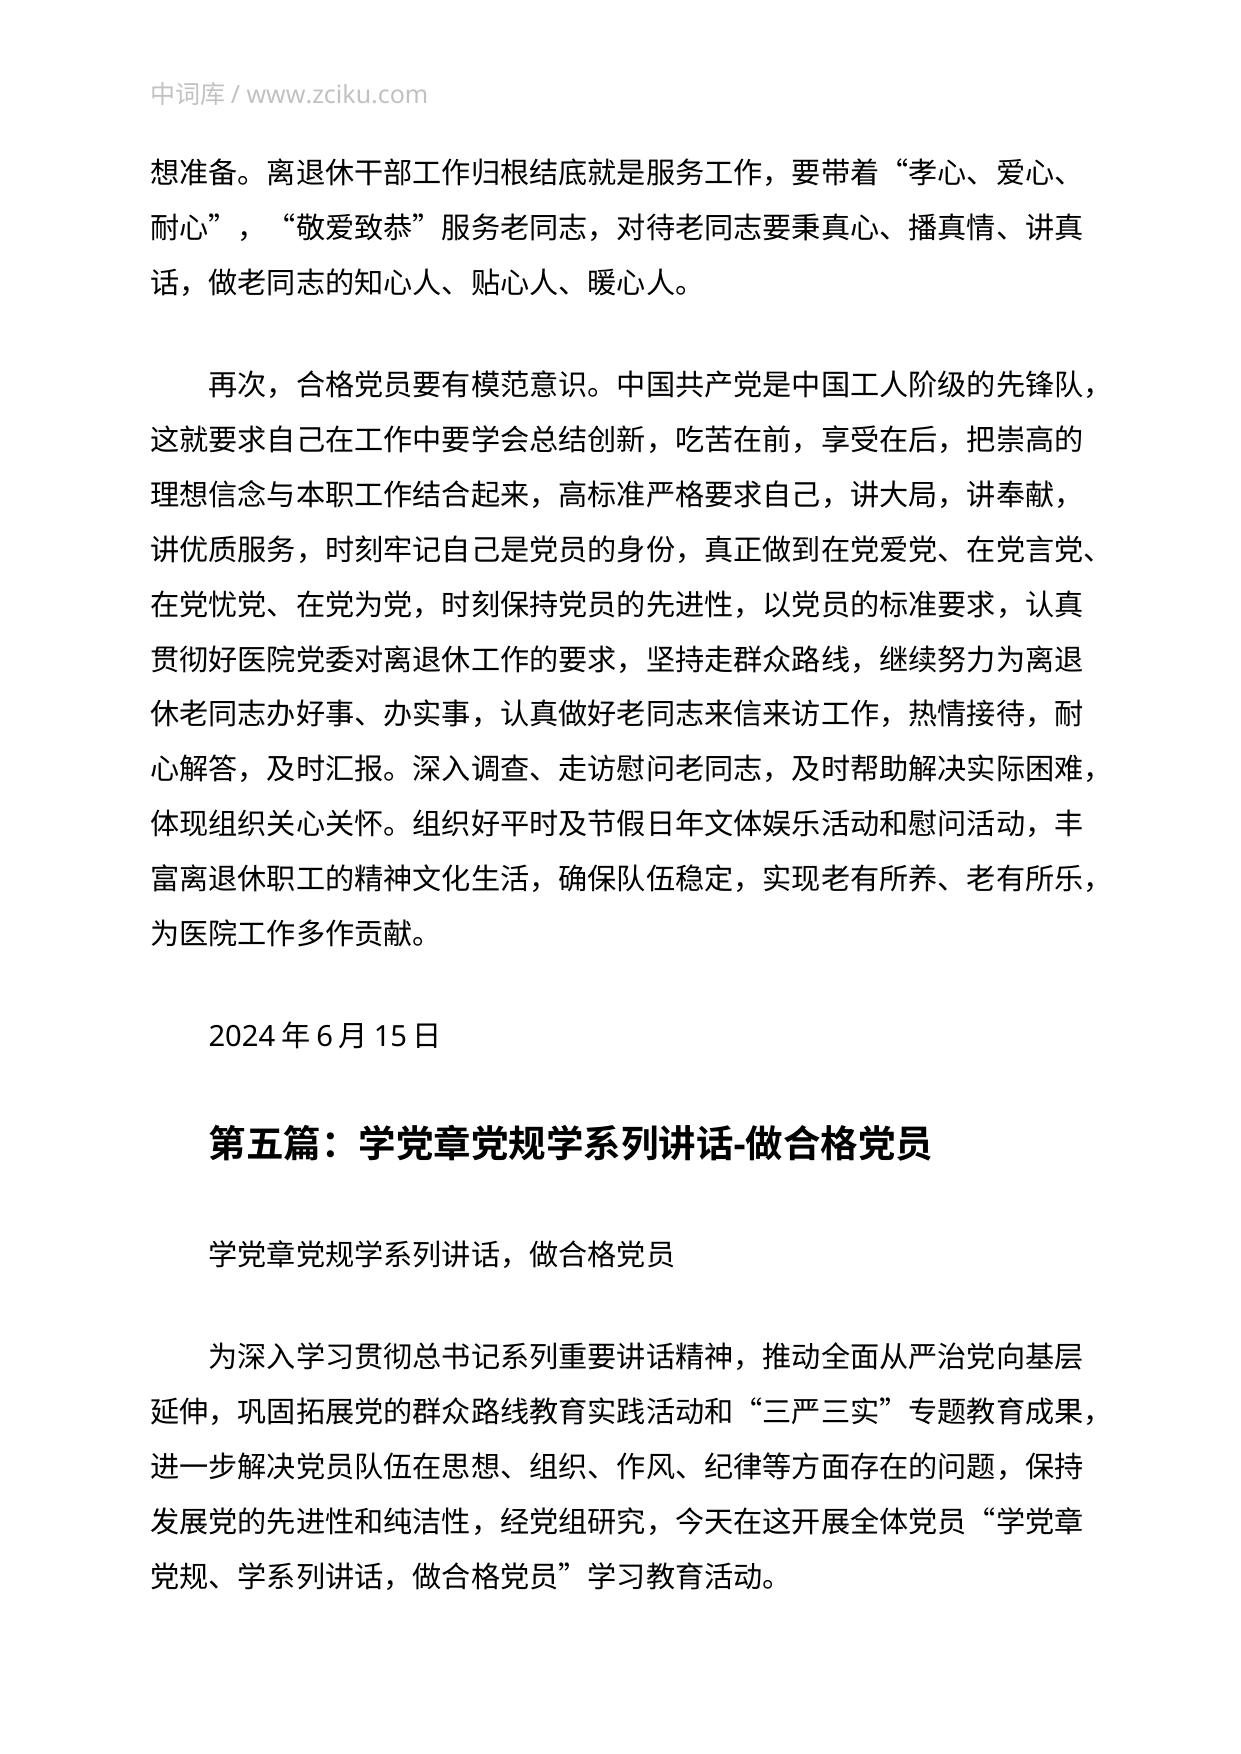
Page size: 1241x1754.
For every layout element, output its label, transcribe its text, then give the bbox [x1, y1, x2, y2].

text 2024年6月15日 [150, 1012, 1090, 1055]
text 第五篇：学党章党规学系列讲话-做合格党员 [150, 1114, 1090, 1169]
text 再次，合格党员要有模范意识。中国共产党是中国工人阶级的先锋队，这就要求自己在工作中要学会总结创新，吃苦在前，享受在后，把崇高的理想信念与本职工作结合起来，高标准严格要求自己，讲大局，讲奉献，讲优质服务，时刻牢记自己是党员的身份，真正做到在党爱党、在党言党、在党忧党、在党为党，时刻保持党员的先进性，以党员的标准要求，认真贯彻好医院党委对离退休工作的要求，坚持走群众路线，继续努力为离退休老同志办好事、办实事，认真做好老同志来信来访工作，热情接待，耐心解答，及时汇报。深入调查、走访慰问老同志，及时帮助解决实际困难，体现组织关心关怀。组织好平时及节假日年文体娱乐活动和慰问活动，丰富离退休职工的精神文化生活，确保队伍稳定，实现老有所养、老有所乐，为医院工作多作贡献。 [150, 362, 1090, 953]
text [150, 150, 1090, 302]
text 为深入学习贯彻总书记系列重要讲话精神，推动全面从严治党向基层延伸，巩固拓展党的群众路线教育实践活动和“三严三实”专题教育成果，进一步解决党员队伍在思想、组织、作风、纪律等方面存在的问题，保持发展党的先进性和纯洁性，经党组研究，今天在这开展全体党员“学党章党规、学系列讲话，做合格党员”学习教育活动。 [150, 1334, 1090, 1596]
text 学党章党规学系列讲话，做合格党员 [150, 1232, 1090, 1274]
